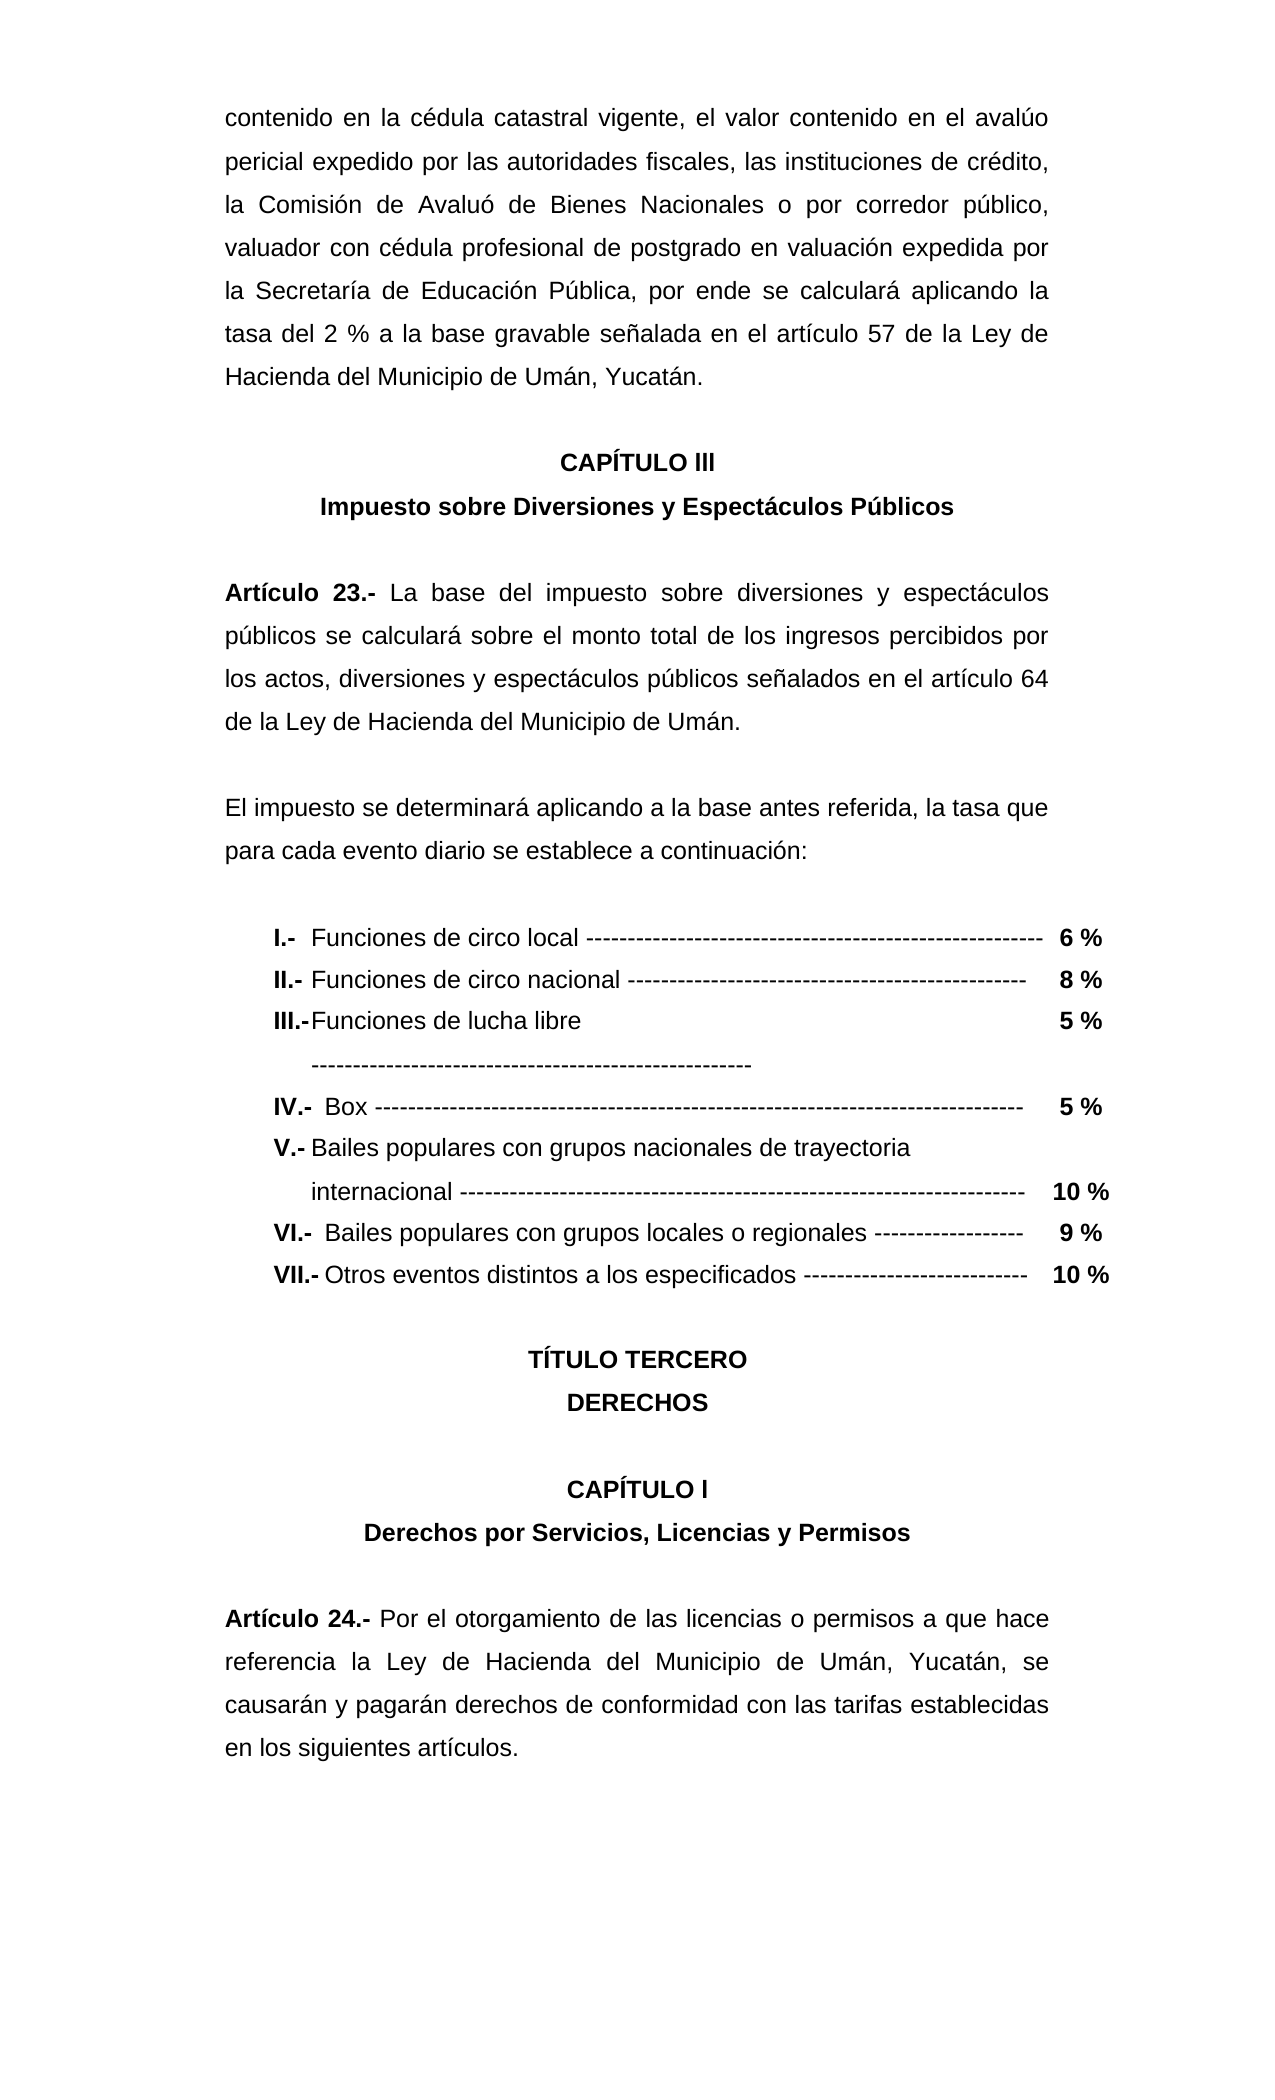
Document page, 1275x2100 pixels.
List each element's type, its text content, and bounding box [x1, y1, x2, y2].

table_header Funciones de circo local ------------------------------------------------------- [225, 923, 1041, 965]
table_cell 9 % [1041, 1219, 1148, 1260]
table_cell 5 % [1041, 1092, 1148, 1133]
text Impuesto sobre Diversiones y Espectáculos Públicos [224, 492, 1051, 520]
table_cell Box ------------------------------------------------------------------------------ [225, 1092, 1041, 1133]
table_cell Bailes populares con grupos nacionales de trayectoria internacional -------------------------------------------------------------------- [225, 1134, 1041, 1218]
table_cell 5 % [1041, 1007, 1148, 1092]
text CAPÍTULO l [224, 1475, 1051, 1503]
text DERECHOS [224, 1388, 1051, 1417]
table_cell 10 % [1041, 1260, 1148, 1302]
table_cell 8 % [1041, 965, 1148, 1007]
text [224, 103, 1051, 391]
table_cell Otros eventos distintos a los especificados --------------------------- [225, 1260, 1041, 1302]
text Artículo 24.- Por el otorgamiento de las licencias o permisos a que hace referencia la Ley de Hacienda del Municipio de Umán, Yucatán, se causarán y pagarán derechos de conformidad con las tarifas establecidas en los siguientes artículos. [224, 1604, 1051, 1762]
text Derechos por Servicios, Licencias y Permisos [224, 1518, 1051, 1547]
table_cell Funciones de lucha libre ----------------------------------------------------- [225, 1007, 1041, 1092]
table_cell 10 % [1041, 1134, 1148, 1218]
table_cell Bailes populares con grupos locales o regionales ------------------ [225, 1219, 1041, 1260]
table_header 6 % [1041, 923, 1148, 965]
text TÍTULO TERCERO [224, 1345, 1051, 1374]
table_cell Funciones de circo nacional ------------------------------------------------ [225, 965, 1041, 1007]
text CAPÍTULO lll [224, 448, 1051, 477]
text Artículo 23.- La base del impuesto sobre diversiones y espectáculos públicos se calculará sobre el monto total de los ingresos percibidos por los actos, diversiones y espectáculos públicos señalados en el artículo 64 de la Ley de Hacienda del Municipio de Umán. [224, 578, 1051, 736]
text El impuesto se determinará aplicando a la base antes referida, la tasa que para cada evento diario se establece a continuación: [224, 793, 1051, 865]
